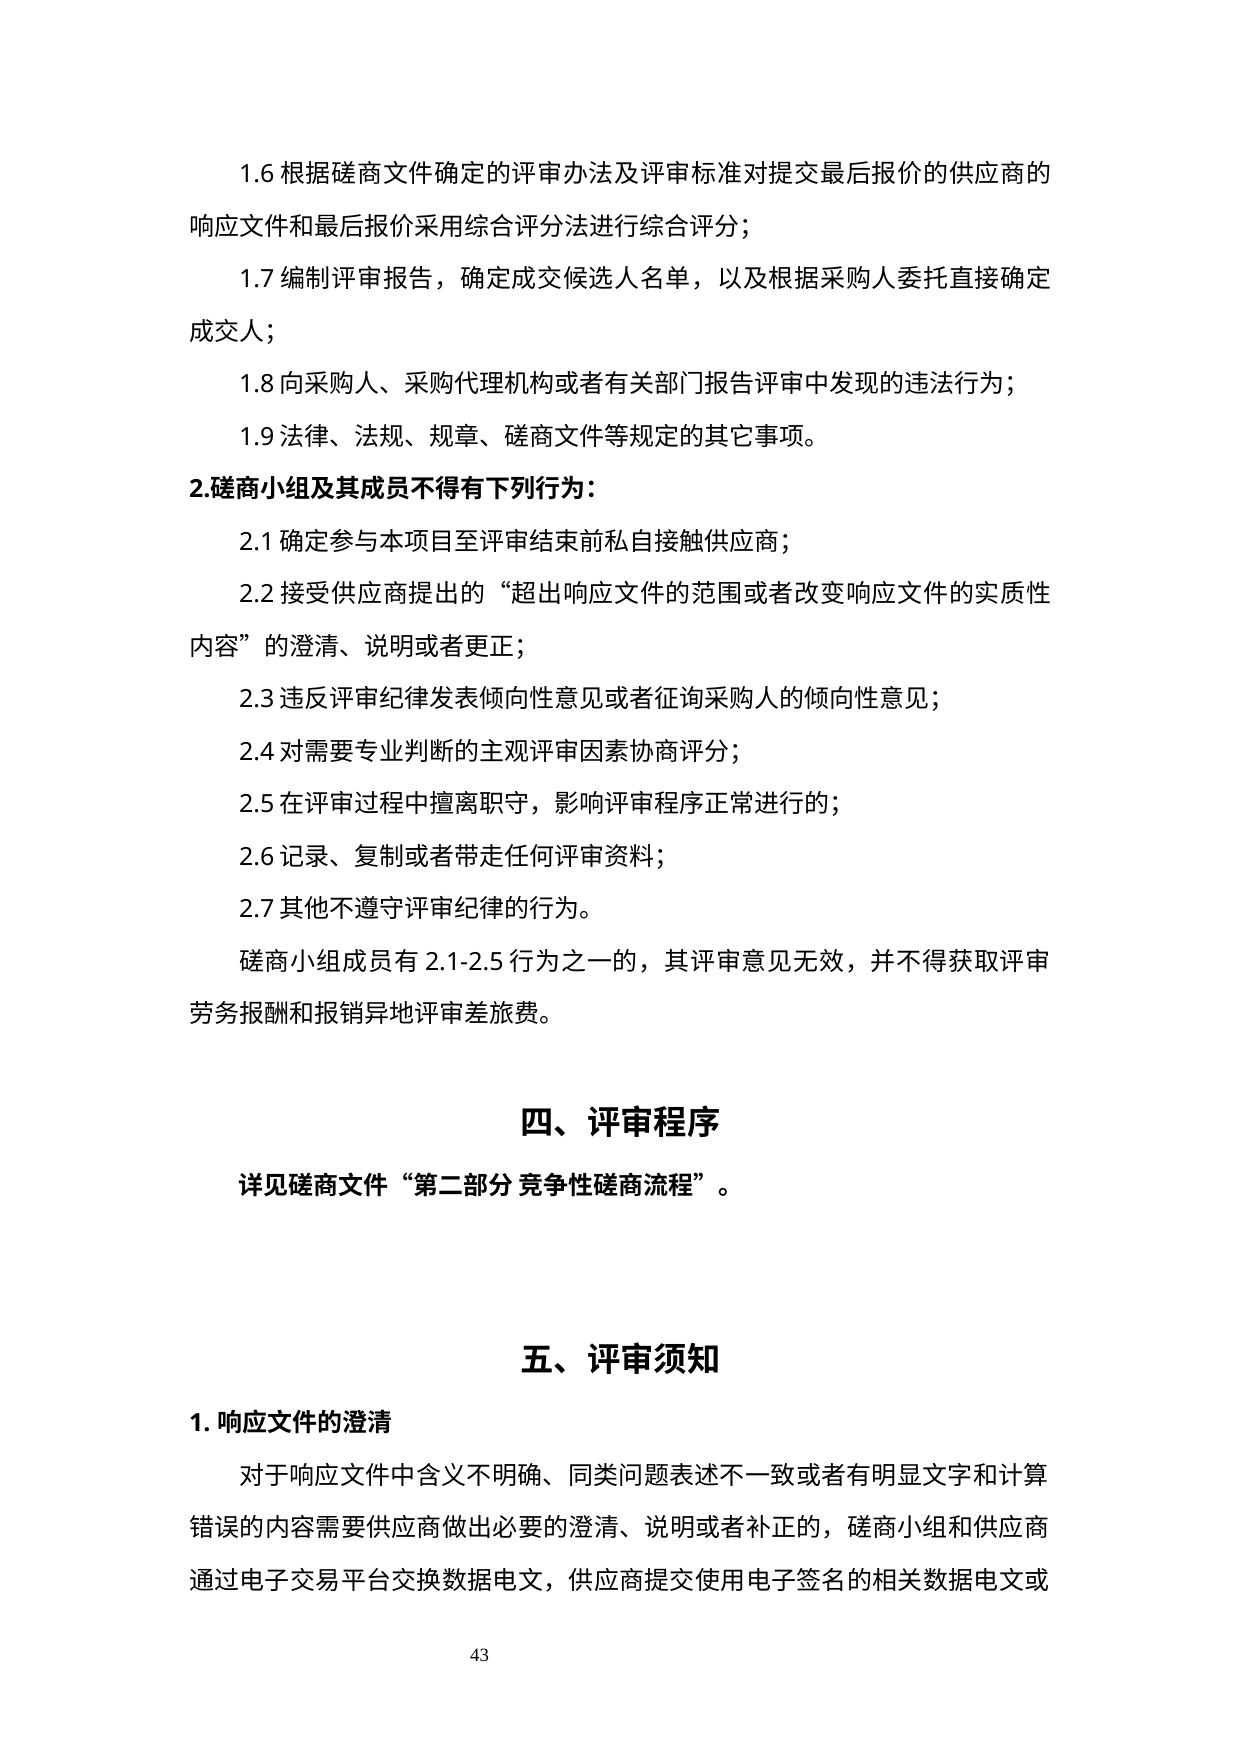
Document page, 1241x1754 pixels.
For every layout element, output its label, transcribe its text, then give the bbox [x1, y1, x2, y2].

text 2.2接受供应商提出的“超出响应文件的范围或者改变响应文件的实质性内容”的澄清、说明或者更正； [189, 573, 1051, 662]
text 1.6根据磋商文件确定的评审办法及评审标准对提交最后报价的供应商的响应文件和最后报价采用综合评分法进行综合评分； [189, 153, 1051, 242]
text 2.6记录、复制或者带走任何评审资料； [189, 836, 1051, 872]
text 详见磋商文件“第二部分 竞争性磋商流程”。 [189, 1165, 1051, 1202]
text 五、评审须知 [189, 1333, 1051, 1381]
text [189, 1455, 1051, 1597]
text 2.1确定参与本项目至评审结束前私自接触供应商； [189, 521, 1051, 557]
text 2.7其他不遵守评审纪律的行为。 [189, 888, 1051, 925]
text 1. 响应文件的澄清 [189, 1403, 1051, 1439]
text 2.5在评审过程中擅离职守，影响评审程序正常进行的； [189, 783, 1051, 820]
text 2.磋商小组及其成员不得有下列行为： [189, 468, 1051, 505]
text 1.7编制评审报告，确定成交候选人名单，以及根据采购人委托直接确定成交人； [189, 258, 1051, 347]
text 四、评审程序 [189, 1095, 1051, 1144]
text 1.9法律、法规、规章、磋商文件等规定的其它事项。 [189, 416, 1051, 452]
text 磋商小组成员有2.1-2.5行为之一的，其评审意见无效，并不得获取评审劳务报酬和报销异地评审差旅费。 [189, 941, 1051, 1030]
text 1.8向采购人、采购代理机构或者有关部门报告评审中发现的违法行为； [189, 363, 1051, 400]
text 2.3违反评审纪律发表倾向性意见或者征询采购人的倾向性意见； [189, 678, 1051, 715]
text 2.4对需要专业判断的主观评审因素协商评分； [189, 731, 1051, 767]
